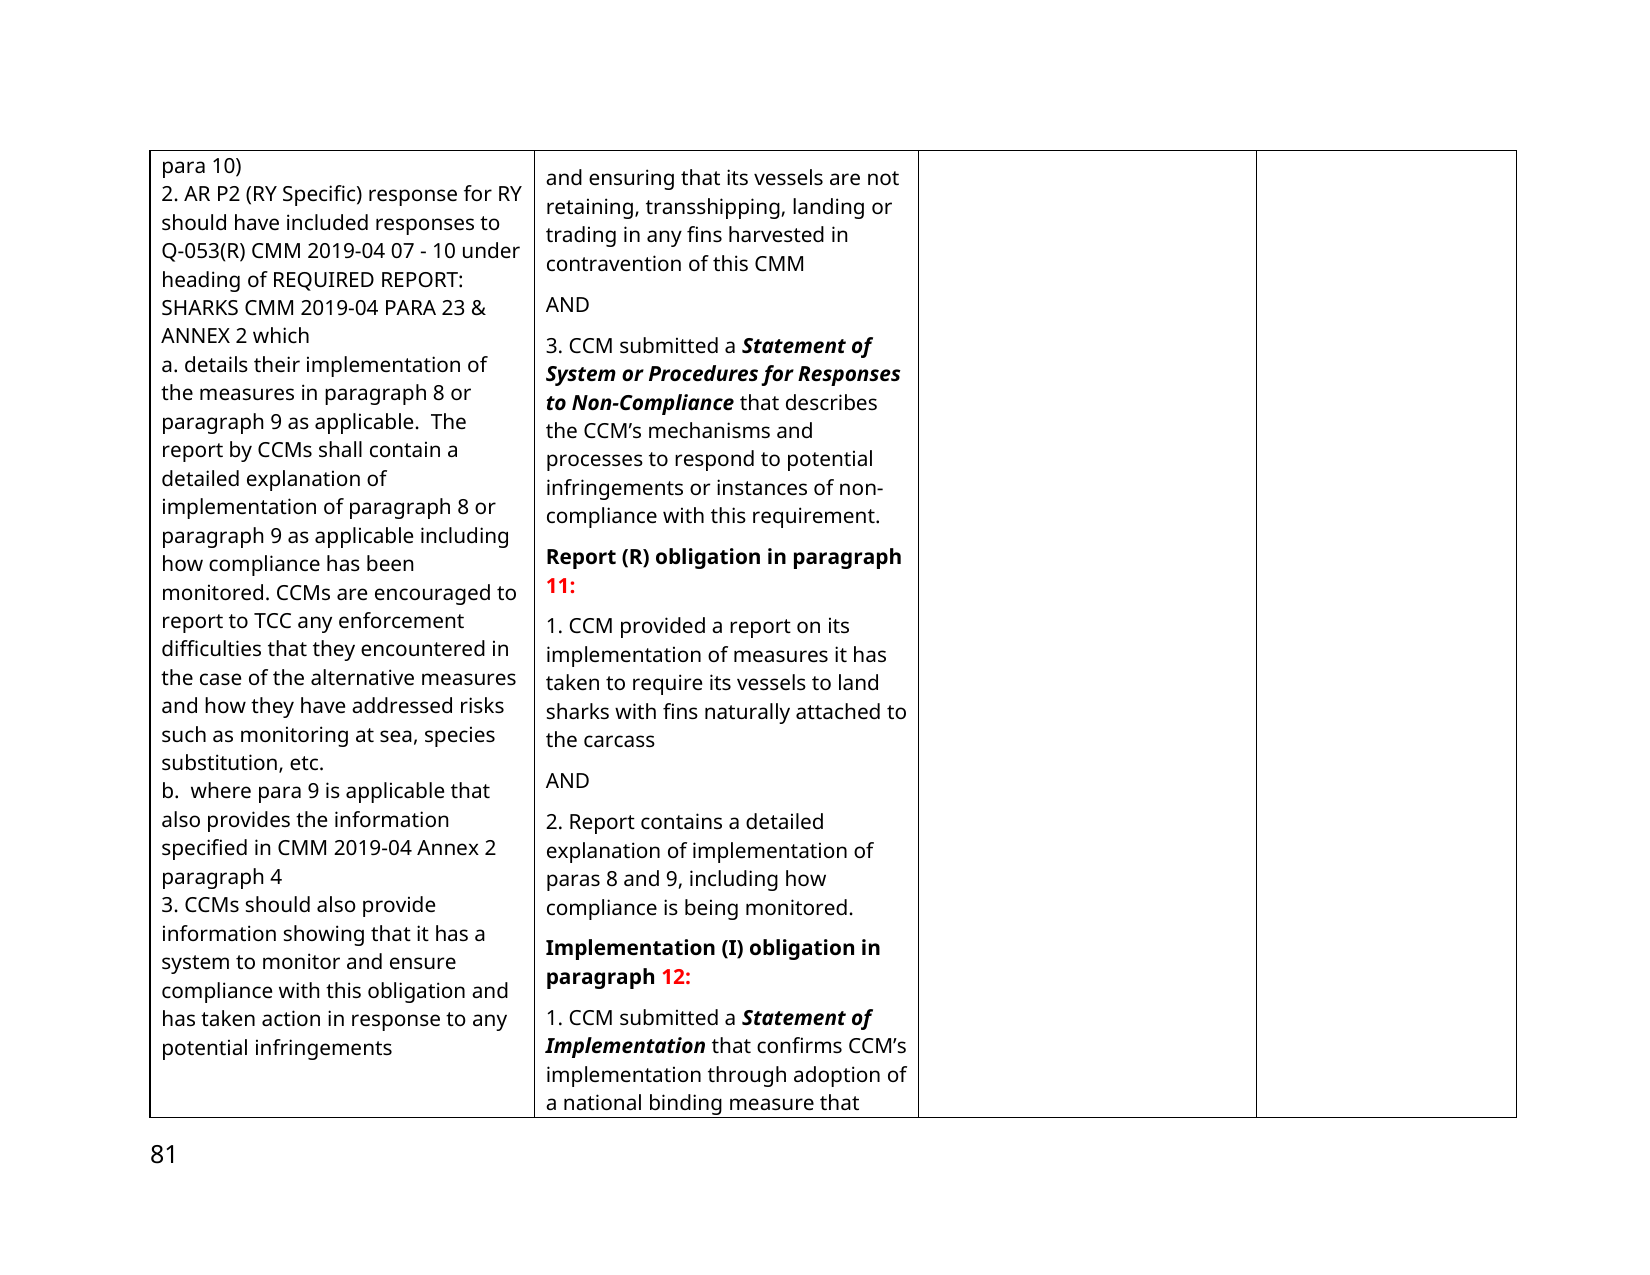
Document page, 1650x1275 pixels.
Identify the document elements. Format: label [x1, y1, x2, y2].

table_cell [535, 151, 918, 1117]
table_cell [1257, 151, 1516, 1117]
table_cell [919, 151, 1256, 1117]
table_cell [151, 151, 534, 1117]
